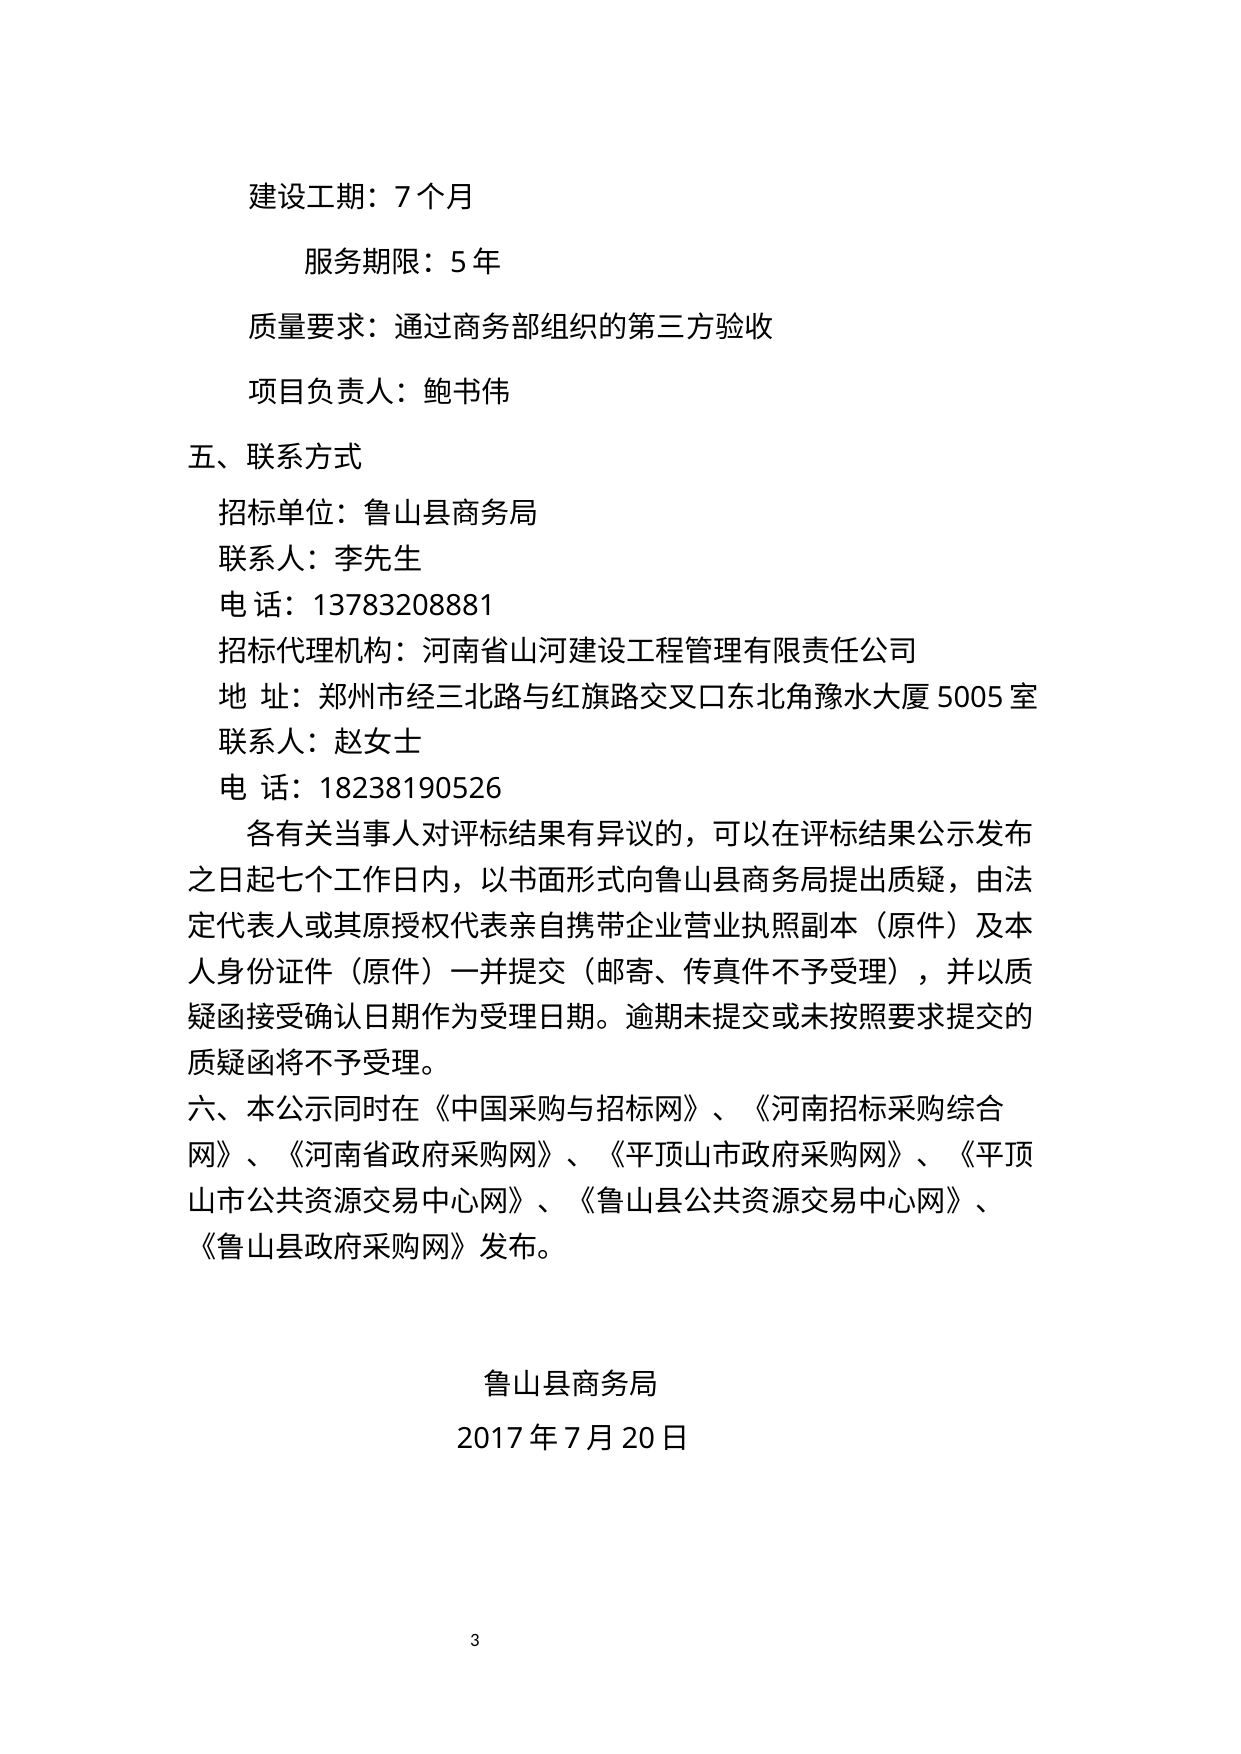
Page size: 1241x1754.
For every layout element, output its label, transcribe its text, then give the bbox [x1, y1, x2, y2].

text 2017年7月20日 [187, 1404, 1053, 1469]
text 五、联系方式 [187, 422, 1053, 487]
list 六、本公示同时在《中国采购与招标网》、《河南招标采购综合网》、《河南省政府采购网》、《平顶山市政府采购网》、《平顶山市公共资源交易中心网》、《鲁山县公共资源交易中心网》、《鲁山县政府采购网》发布。 [187, 1083, 1053, 1266]
text 电 话：13783208881 [187, 579, 1053, 624]
text 招标代理机构：河南省山河建设工程管理有限责任公司 [187, 624, 1053, 670]
text 联系人：赵女士 [187, 716, 1053, 762]
text 服务期限：5年 [187, 227, 1053, 292]
text 项目负责人：鲍书伟 [187, 357, 1053, 422]
text 联系人：李先生 [187, 533, 1053, 579]
text 建设工期：7个月 [187, 162, 1053, 227]
text 质量要求：通过商务部组织的第三方验收 [187, 292, 1053, 357]
text 招标单位：鲁山县商务局 [187, 487, 1053, 533]
text 各有关当事人对评标结果有异议的，可以在评标结果公示发布之日起七个工作日内，以书面形式向鲁山县商务局提出质疑，由法定代表人或其原授权代表亲自携带企业营业执照副本（原件）及本人身份证件（原件）一并提交（邮寄、传真件不予受理），并以质疑函接受确认日期作为受理日期。逾期未提交或未按照要求提交的质疑函将不予受理。 [187, 808, 1053, 1083]
text 鲁山县商务局 [187, 1358, 1053, 1404]
text 地 址：郑州市经三北路与红旗路交叉口东北角豫水大厦5005室 [187, 670, 1053, 716]
text 电 话：18238190526 [187, 762, 1053, 808]
